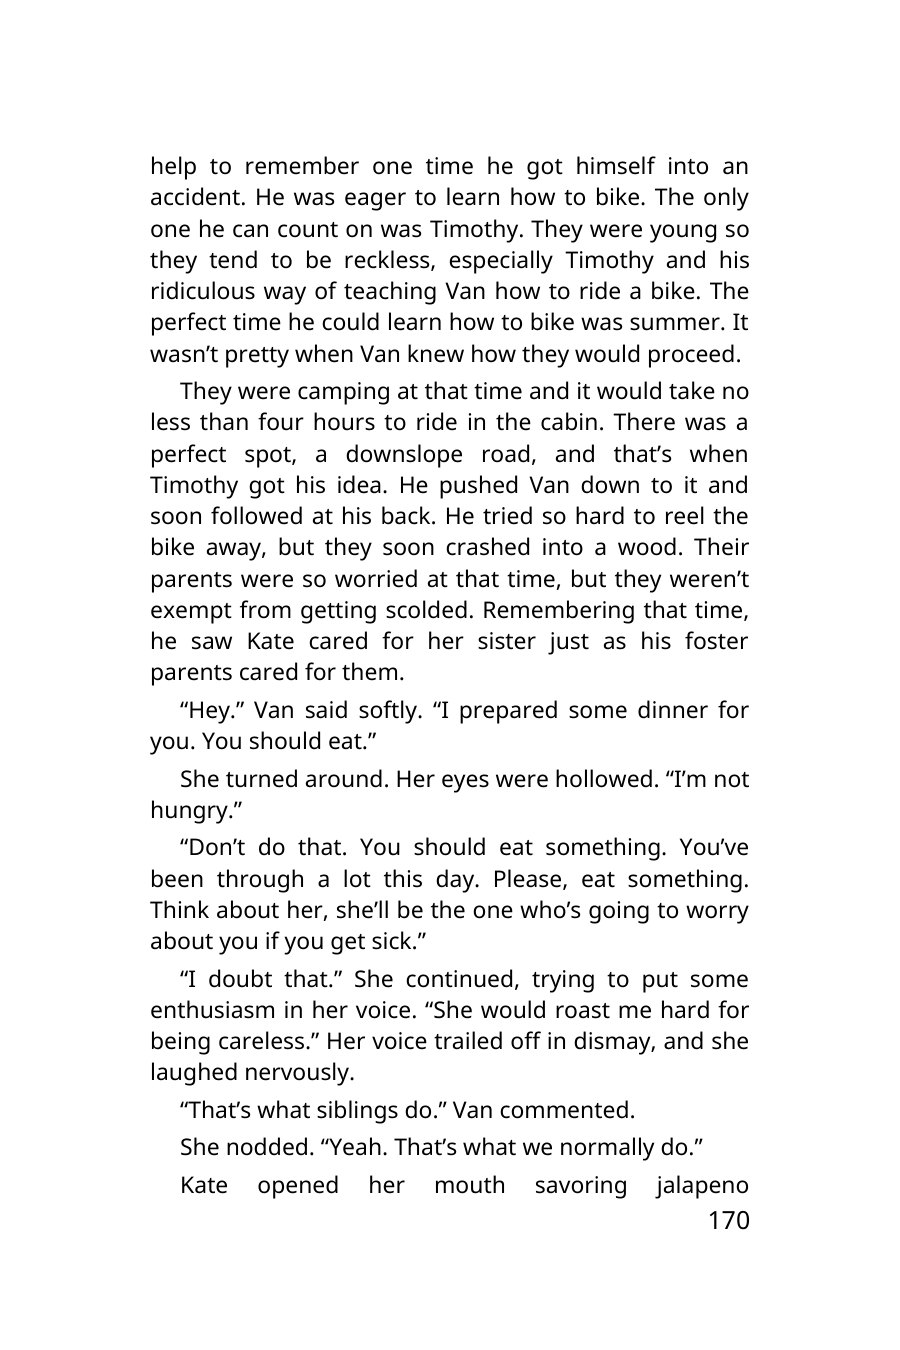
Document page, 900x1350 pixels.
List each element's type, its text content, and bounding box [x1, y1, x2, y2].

text She nodded. “Yeah. That’s what we normally do.” [150, 1131, 750, 1162]
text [150, 1169, 750, 1200]
text “I doubt that.” She continued, trying to put some enthusiasm in her voice. “She would roast me hard for being careless.” Her voice trailed off in dismay, and she laughed nervously. [150, 962, 750, 1087]
text “That’s what siblings do.” Van commented. [150, 1094, 750, 1125]
text She turned around. Her eyes were hollowed. “I’m not hungry.” [150, 762, 750, 825]
text They were camping at that time and it would take no less than four hours to ride in the cabin. There was a perfect spot, a downslope road, and that’s when Timothy got his idea. He pushed Van down to it and soon followed at his back. He tried so hard to reel the bike away, but they soon crashed into a wood. Their parents were so worried at that time, but they weren’t exempt from getting scolded. Remembering that time, he saw Kate cared for her sister just as his foster parents cared for them. [150, 375, 750, 687]
text “Hey.” Van said softly. “I prepared some dinner for you. You should eat.” [150, 694, 750, 756]
text “Don’t do that. You should eat something. You’ve been through a lot this day. Please, eat something. Think about her, she’ll be the one who’s going to worry about you if you get sick.” [150, 831, 750, 956]
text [150, 150, 750, 369]
